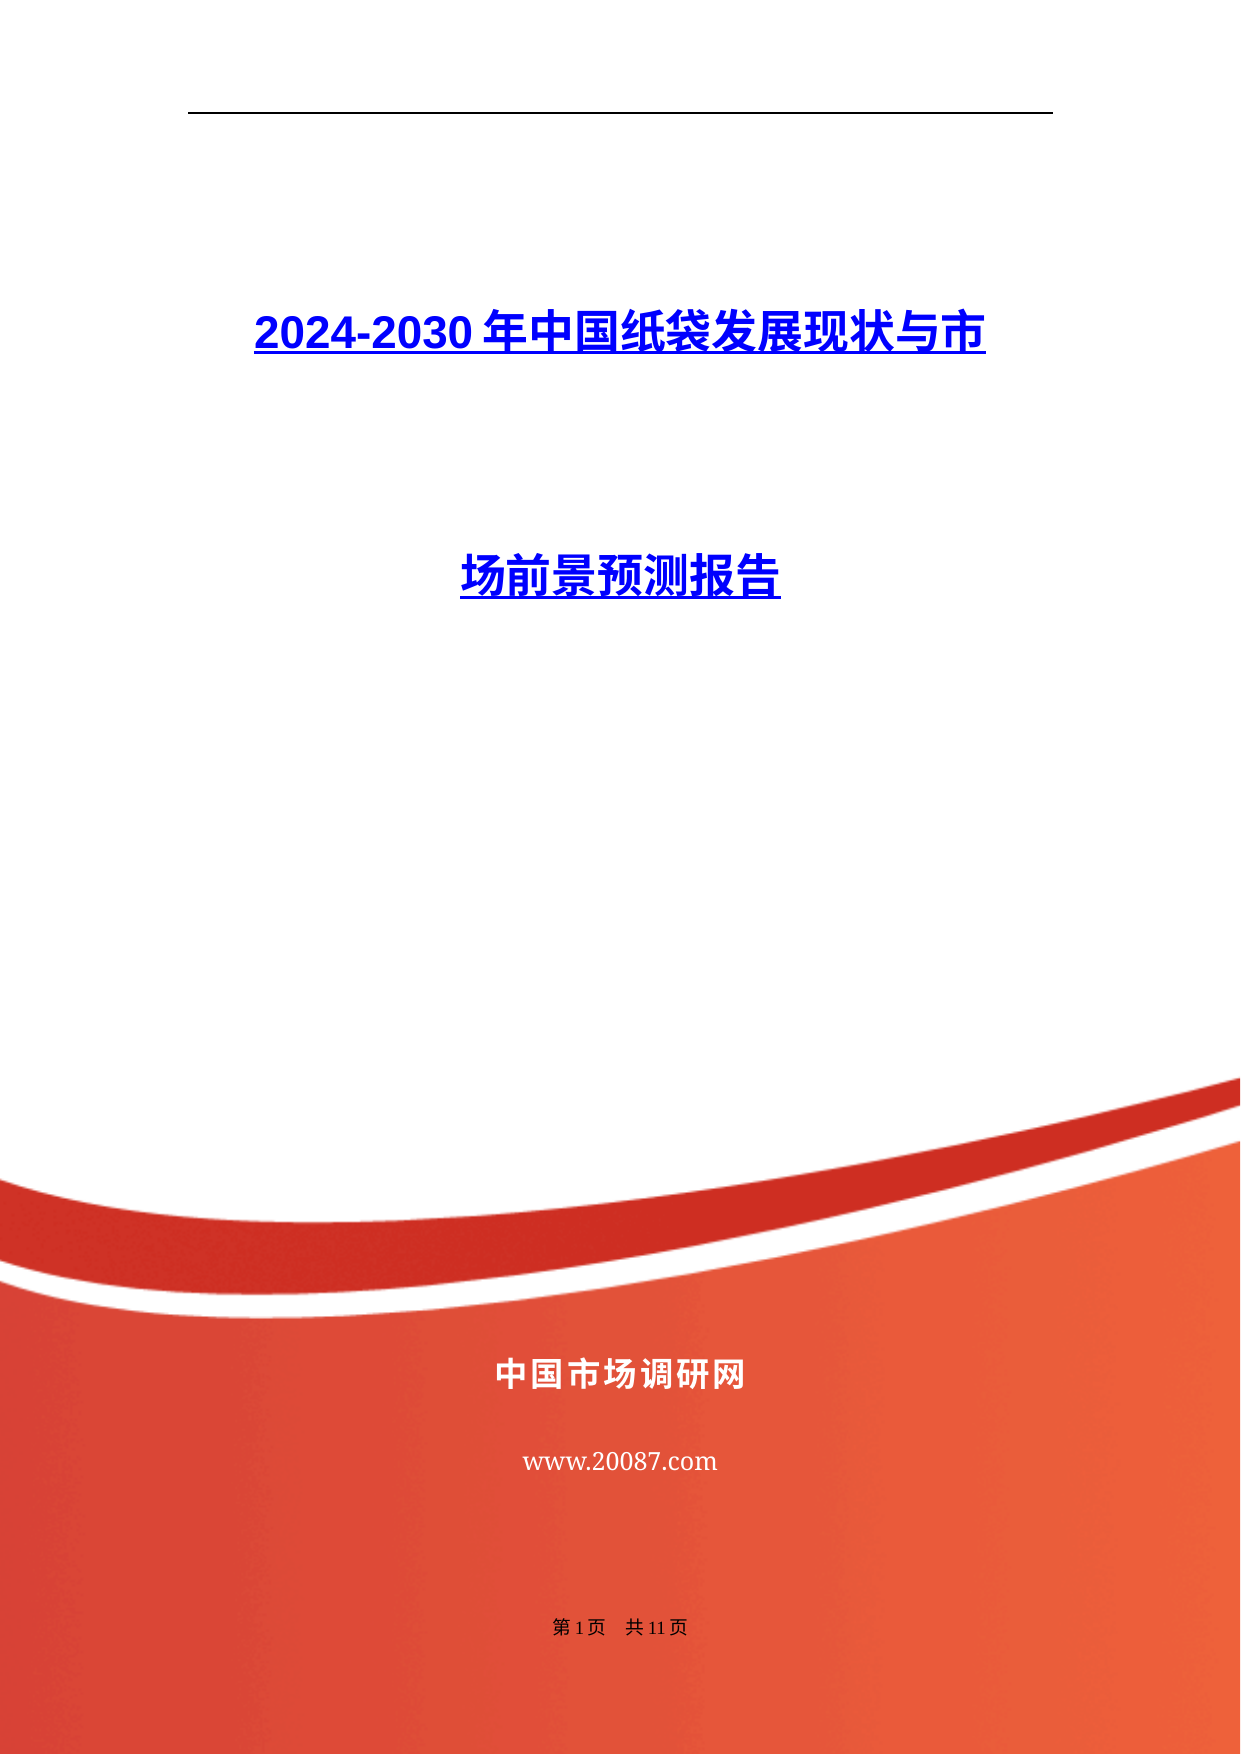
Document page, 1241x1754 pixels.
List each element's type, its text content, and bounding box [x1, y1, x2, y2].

subtitle 中国市场调研网 [187, 1339, 1053, 1404]
table_header 2024-2030年中国纸袋发展现状与市场前景预测报告 [188, 207, 1053, 773]
picture [0, 1006, 1241, 1754]
text www.20087.com [187, 1428, 1053, 1493]
